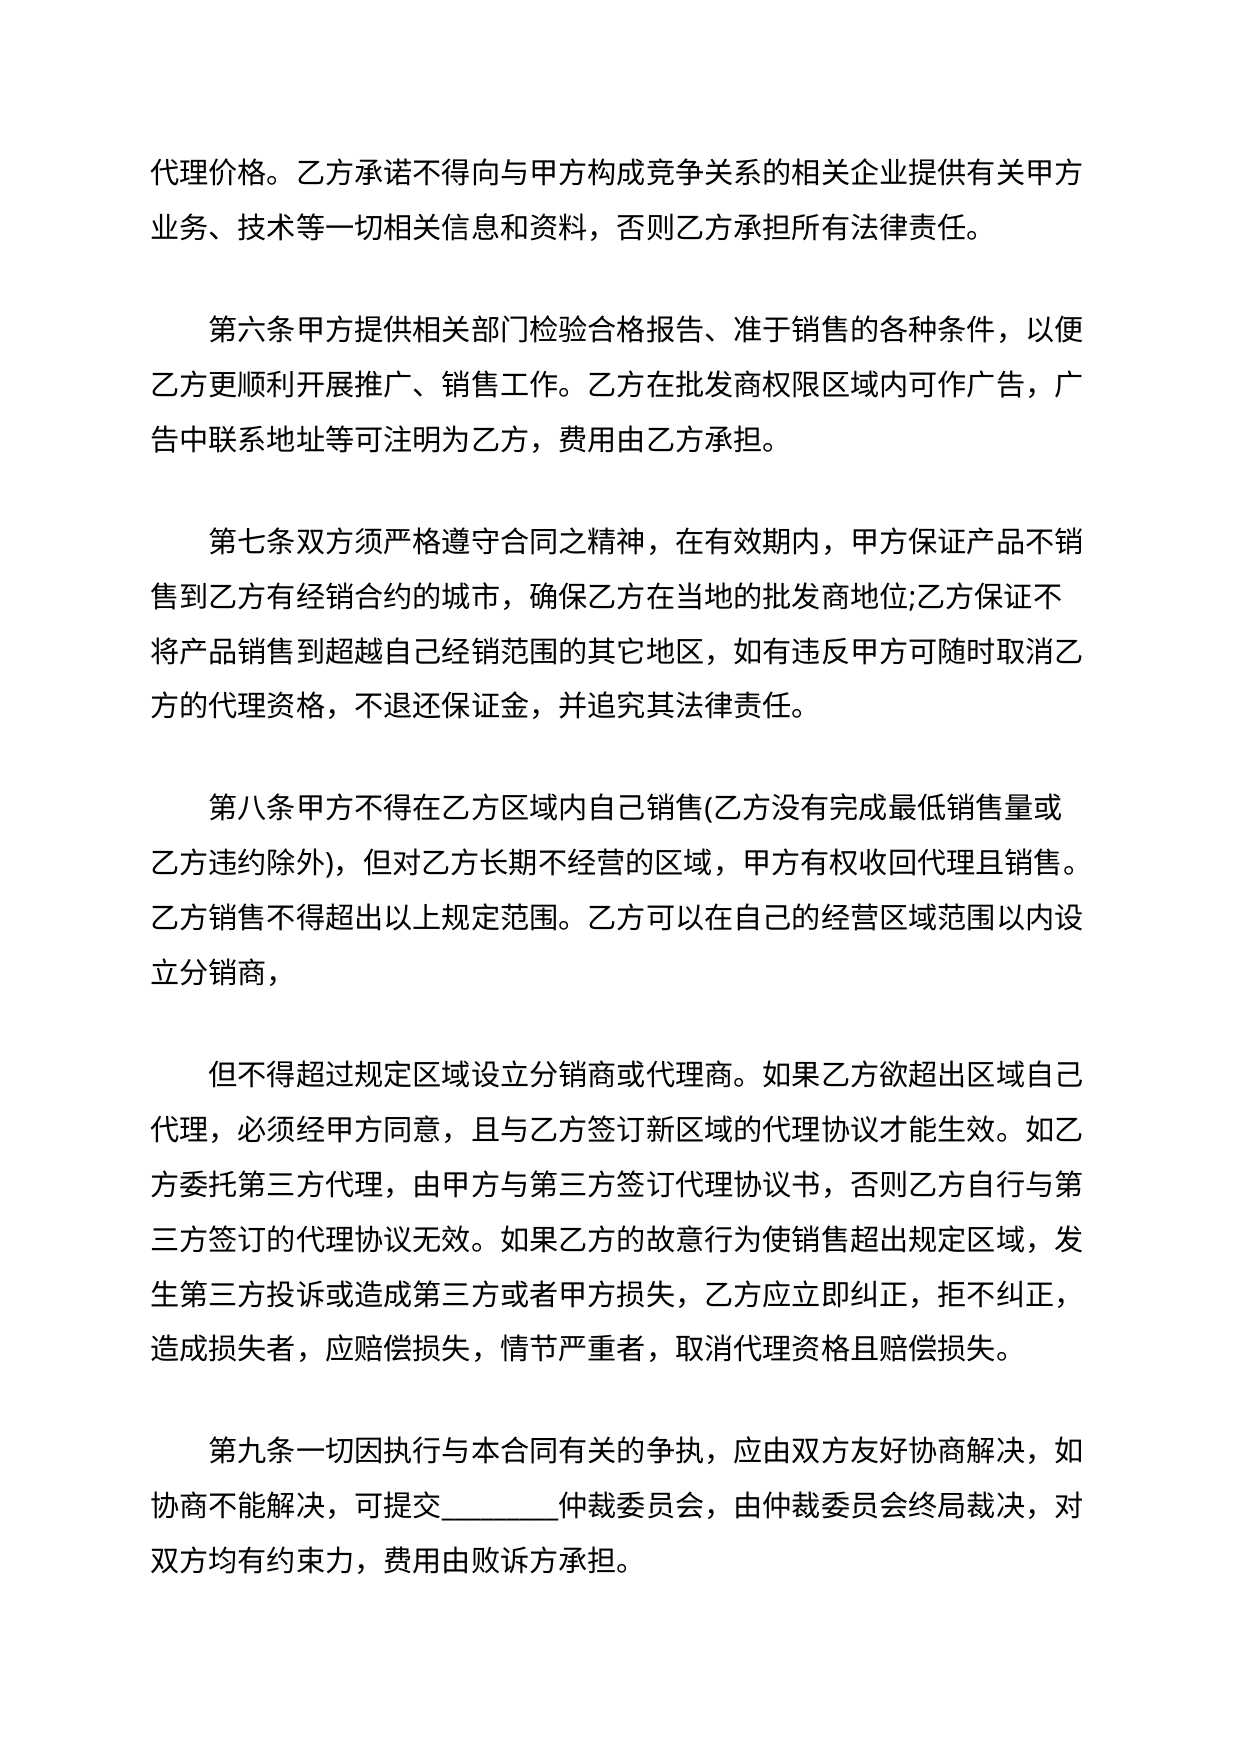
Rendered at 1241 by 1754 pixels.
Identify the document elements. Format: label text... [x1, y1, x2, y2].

text 但不得超过规定区域设立分销商或代理商。如果乙方欲超出区域自己代理，必须经甲方同意，且与乙方签订新区域的代理协议才能生效。如乙方委托第三方代理，由甲方与第三方签订代理协议书，否则乙方自行与第三方签订的代理协议无效。如果乙方的故意行为使销售超出规定区域，发生第三方投诉或造成第三方或者甲方损失，乙方应立即纠正，拒不纠正，造成损失者，应赔偿损失，情节严重者，取消代理资格且赔偿损失。 [150, 1051, 1090, 1368]
text 第七条双方须严格遵守合同之精神，在有效期内，甲方保证产品不销售到乙方有经销合约的城市，确保乙方在当地的批发商地位;乙方保证不将产品销售到超越自己经销范围的其它地区，如有违反甲方可随时取消乙方的代理资格，不退还保证金，并追究其法律责任。 [150, 518, 1090, 725]
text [150, 150, 1090, 247]
text 第八条甲方不得在乙方区域内自己销售(乙方没有完成最低销售量或乙方违约除外)，但对乙方长期不经营的区域，甲方有权收回代理且销售。乙方销售不得超出以上规定范围。乙方可以在自己的经营区域范围以内设立分销商， [150, 785, 1090, 992]
text 第六条甲方提供相关部门检验合格报告、准于销售的各种条件，以便乙方更顺利开展推广、销售工作。乙方在批发商权限区域内可作广告，广告中联系地址等可注明为乙方，费用由乙方承担。 [150, 307, 1090, 459]
text 第九条一切因执行与本合同有关的争执，应由双方友好协商解决，如协商不能解决，可提交_________仲裁委员会，由仲裁委员会终局裁决，对双方均有约束力，费用由败诉方承担。 [150, 1428, 1090, 1580]
